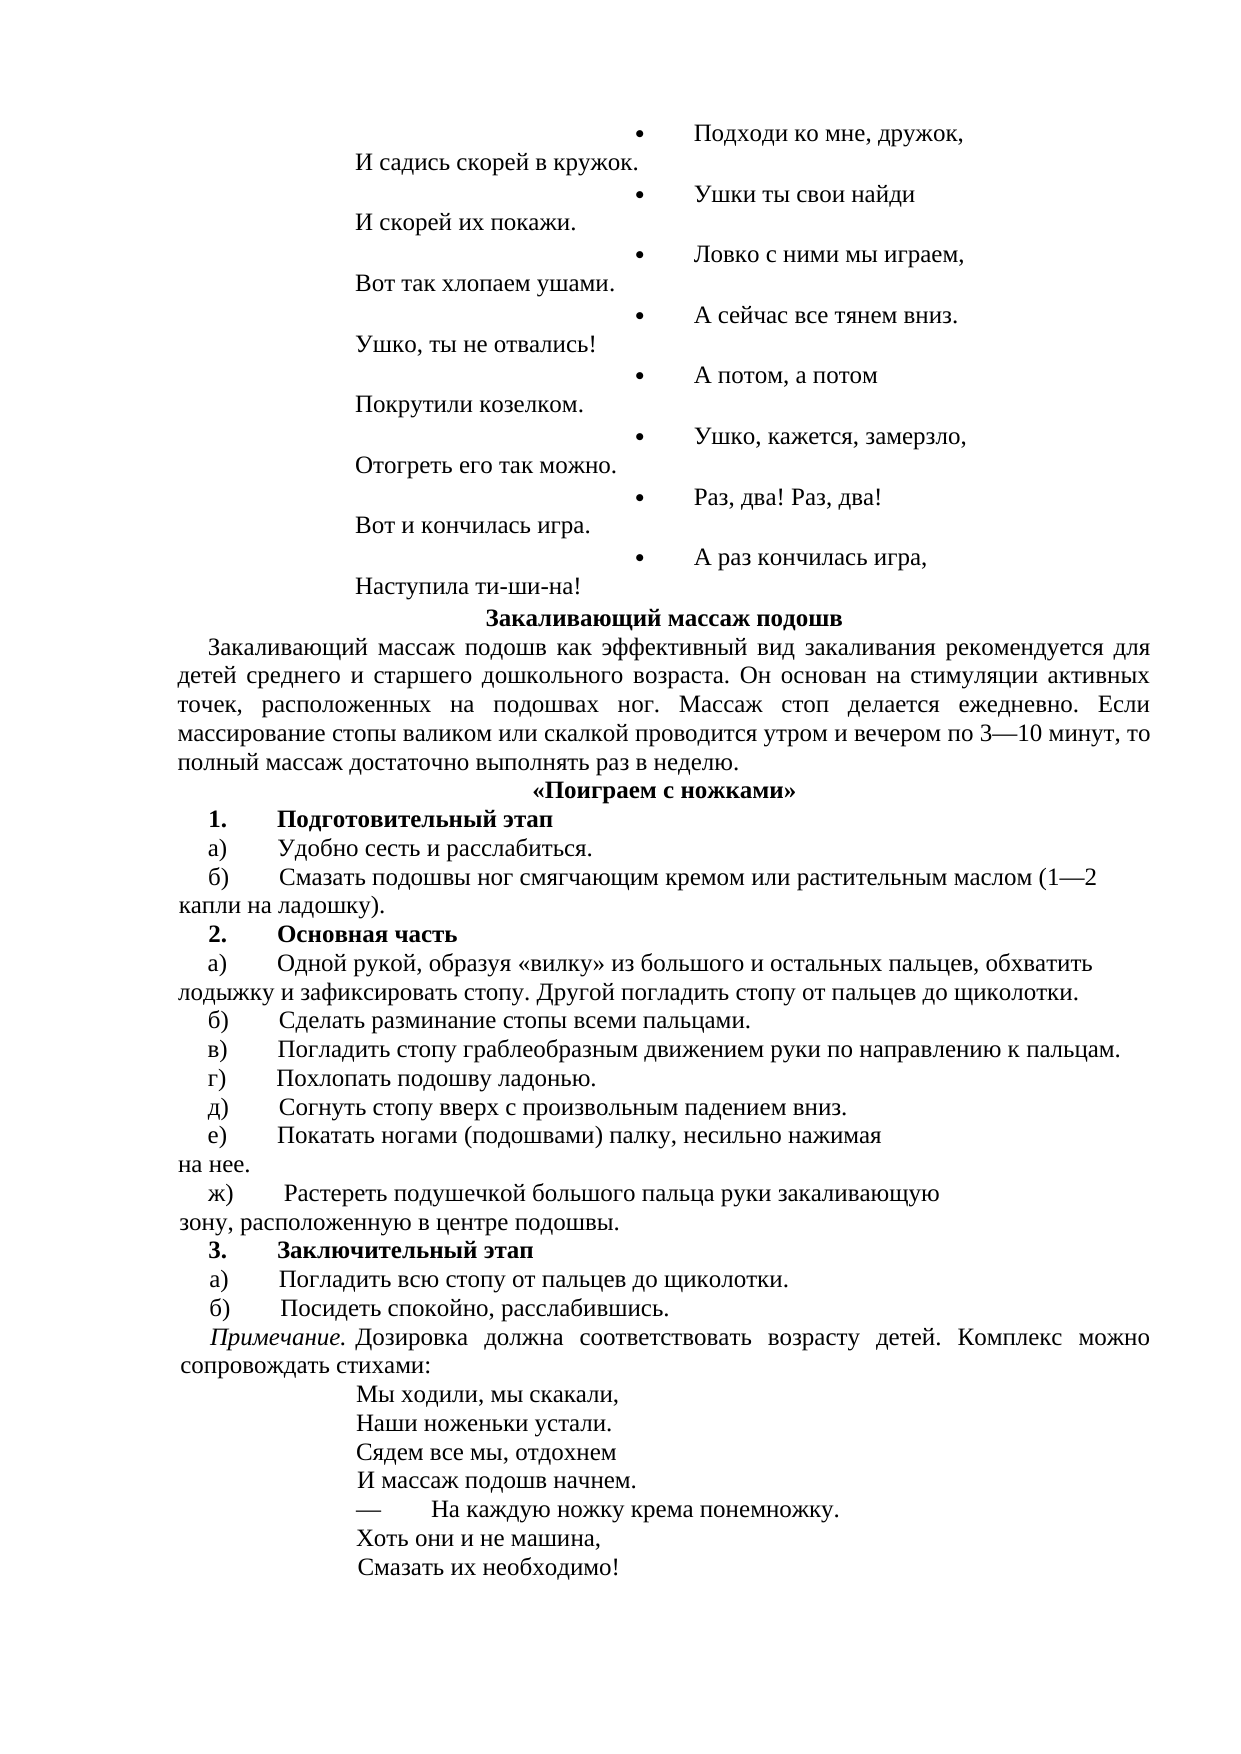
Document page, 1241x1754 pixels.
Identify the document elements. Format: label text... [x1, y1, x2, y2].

text Смазать их необходимо! [357, 1552, 1152, 1581]
text б) Посидеть спокойно, расслабившись. [209, 1293, 1152, 1322]
text б) Сделать разминание стопы всеми пальцами. [208, 1006, 1152, 1034]
text ж) Растереть подушечкой большого пальца руки закаливающую зону, расположенную в центре подошвы. [179, 1178, 1152, 1236]
list Подходи ко мне, дружок, И садись скорей в кружок. [355, 118, 978, 176]
list А сейчас все тянем вниз. Ушко, ты не отвались! [355, 300, 978, 357]
list А потом, а потом Покрутили козелком. [355, 361, 891, 418]
text 3. Заключительный этап [208, 1236, 1152, 1264]
text 2. Основная часть [208, 919, 1152, 948]
text И массаж подошв начнем. [357, 1466, 1152, 1494]
text а) Удобно сесть и расслабиться. [208, 833, 1152, 862]
text а) Погладить всю стопу от пальцев до щиколотки. [209, 1264, 1152, 1293]
text Закаливающий массаж подошв [177, 603, 1151, 632]
text б) Смазать подошвы ног смягчающим кремом или растительным маслом (1—2 капли на ладошку). [178, 862, 1152, 919]
list Ушки ты свои найди И скорей их покажи. [355, 179, 934, 236]
text д) Согнуть стопу вверх с произвольным падением вниз. [208, 1092, 1152, 1121]
list Ловко с ними мы играем, Вот так хлопаем ушами. [355, 239, 978, 297]
text 1. Подготовительный этап [208, 804, 1152, 833]
text г) Похлопать подошву ладонью. [208, 1063, 1152, 1092]
text Закаливающий массаж подошв как эффективный вид закаливания рекомендуется для детей среднего и старшего дошкольного возраста. Он основан на стимуляции активных точек, расположенных на подошвах ног. Массаж стоп делается ежедневно. Если массирование стопы валиком или скалкой проводится утром и вечером по 3—10 минут, то полный массаж достаточно выполнять раз в неделю. [177, 632, 1151, 776]
text Примечание. Дозировка должна соответствовать возрасту детей. Комплекс можно сопровождать стихами: [180, 1322, 1150, 1379]
text а) Одной рукой, образуя «вилку» из большого и остальных пальцев, обхватить лодыжку и зафиксировать стопу. Другой погладить стопу от пальцев до щиколотки. [178, 948, 1152, 1006]
list Ушко, кажется, замерзло, Отогреть его так можно. [355, 421, 978, 479]
list Раз, два! Раз, два! Вот и кончилась игра. [355, 482, 891, 539]
text «Поиграем с ножками» [177, 776, 1151, 804]
text Мы ходили, мы скакали, Наши ноженьки устали. Сядем все мы, отдохнем [356, 1379, 972, 1466]
text — На каждую ножку крема понемножку. Хоть они и не машина, [356, 1494, 1107, 1552]
text е) Покатать ногами (подошвами) палку, несильно нажимая на нее. [178, 1121, 1152, 1178]
list А раз кончилась игра, Наступила ти-ши-на! [355, 542, 934, 600]
text в) Погладить стопу граблеобразным движением руки по направлению к пальцам. [178, 1034, 1152, 1063]
